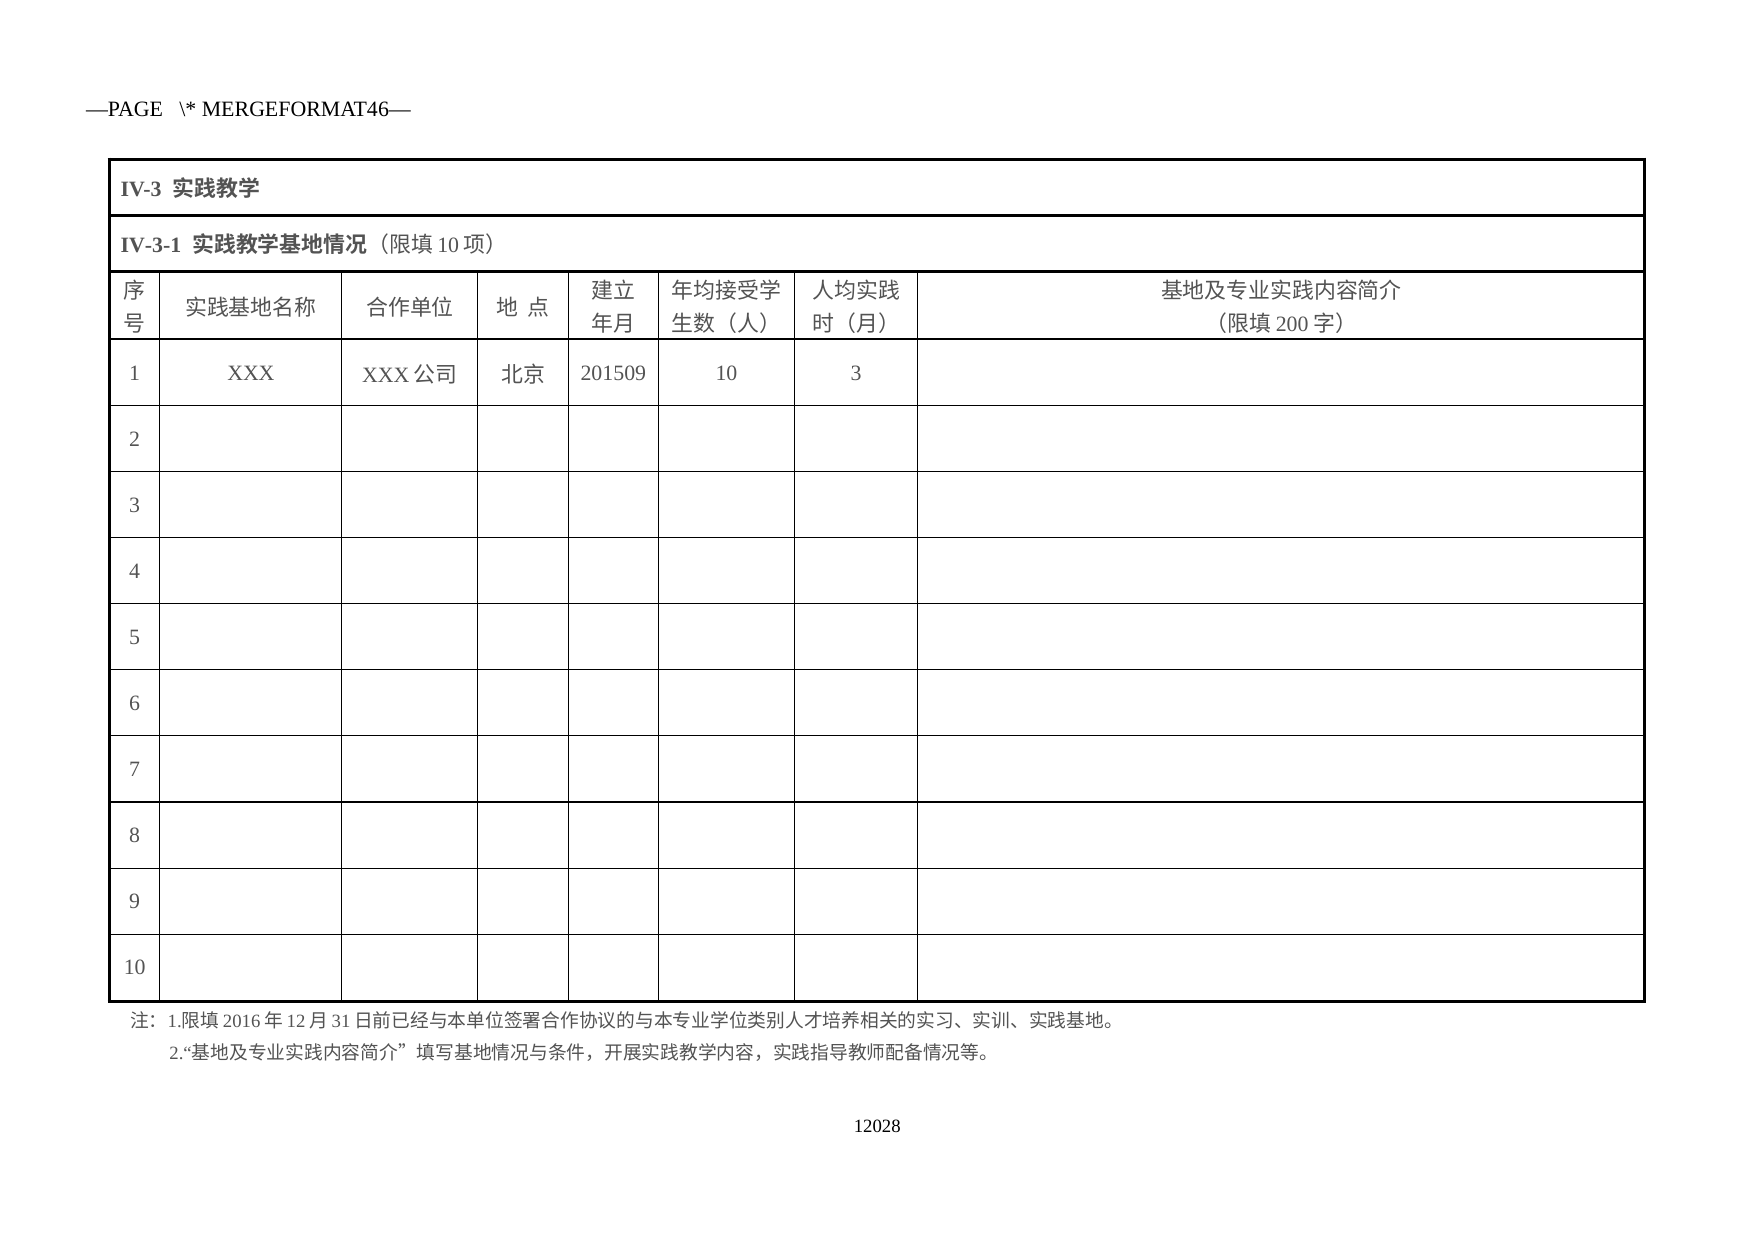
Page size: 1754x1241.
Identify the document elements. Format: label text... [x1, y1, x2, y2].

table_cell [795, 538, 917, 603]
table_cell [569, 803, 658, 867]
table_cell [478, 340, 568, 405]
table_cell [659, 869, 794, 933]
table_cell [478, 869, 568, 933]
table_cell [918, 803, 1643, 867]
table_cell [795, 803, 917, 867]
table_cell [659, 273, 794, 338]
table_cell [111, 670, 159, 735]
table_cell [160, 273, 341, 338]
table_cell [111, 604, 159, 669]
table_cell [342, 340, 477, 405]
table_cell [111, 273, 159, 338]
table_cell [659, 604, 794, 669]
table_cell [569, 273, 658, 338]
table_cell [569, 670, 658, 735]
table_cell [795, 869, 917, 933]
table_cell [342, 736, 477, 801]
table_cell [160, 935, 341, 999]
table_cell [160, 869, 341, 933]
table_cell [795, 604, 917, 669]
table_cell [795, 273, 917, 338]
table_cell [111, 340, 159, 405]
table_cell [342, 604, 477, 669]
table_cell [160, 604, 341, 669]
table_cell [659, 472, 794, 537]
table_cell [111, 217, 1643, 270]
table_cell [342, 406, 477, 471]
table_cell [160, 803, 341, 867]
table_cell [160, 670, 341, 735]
text 注：1.限填2016年12月31日前已经与本单位签署合作协议的与本专业学位类别人才培养相关的实习、实训、实践基地。 [130, 1003, 1624, 1035]
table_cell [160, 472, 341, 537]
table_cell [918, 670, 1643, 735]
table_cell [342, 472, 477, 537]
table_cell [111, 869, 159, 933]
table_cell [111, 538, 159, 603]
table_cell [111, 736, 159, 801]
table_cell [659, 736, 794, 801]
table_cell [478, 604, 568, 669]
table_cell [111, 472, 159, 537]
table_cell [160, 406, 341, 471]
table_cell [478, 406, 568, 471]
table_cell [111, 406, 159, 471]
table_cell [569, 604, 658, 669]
text 2.“基地及专业实践内容简介”填写基地情况与条件，开展实践教学内容，实践指导教师配备情况等。 [167, 1035, 1624, 1068]
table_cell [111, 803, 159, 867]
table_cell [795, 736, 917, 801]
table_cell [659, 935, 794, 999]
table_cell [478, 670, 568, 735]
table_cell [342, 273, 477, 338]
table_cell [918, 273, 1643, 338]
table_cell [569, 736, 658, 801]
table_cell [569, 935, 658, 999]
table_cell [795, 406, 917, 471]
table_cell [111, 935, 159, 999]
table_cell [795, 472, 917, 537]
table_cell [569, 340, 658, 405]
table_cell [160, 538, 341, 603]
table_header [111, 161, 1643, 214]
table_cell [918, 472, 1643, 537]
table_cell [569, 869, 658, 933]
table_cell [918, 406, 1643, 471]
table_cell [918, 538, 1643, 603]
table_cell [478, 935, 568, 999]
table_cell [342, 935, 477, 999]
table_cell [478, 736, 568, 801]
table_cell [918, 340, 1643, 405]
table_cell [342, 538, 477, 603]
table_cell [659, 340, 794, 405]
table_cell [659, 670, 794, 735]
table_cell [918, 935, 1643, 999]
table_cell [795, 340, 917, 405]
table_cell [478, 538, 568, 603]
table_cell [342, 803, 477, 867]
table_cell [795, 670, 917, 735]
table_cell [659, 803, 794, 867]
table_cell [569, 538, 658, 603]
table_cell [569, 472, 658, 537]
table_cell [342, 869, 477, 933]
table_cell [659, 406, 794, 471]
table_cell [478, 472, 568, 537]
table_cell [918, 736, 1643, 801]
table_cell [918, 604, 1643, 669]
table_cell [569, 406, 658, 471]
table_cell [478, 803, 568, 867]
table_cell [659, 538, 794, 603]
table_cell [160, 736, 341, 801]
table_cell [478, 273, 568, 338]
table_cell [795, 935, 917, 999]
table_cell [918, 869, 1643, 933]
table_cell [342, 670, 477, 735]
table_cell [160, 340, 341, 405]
